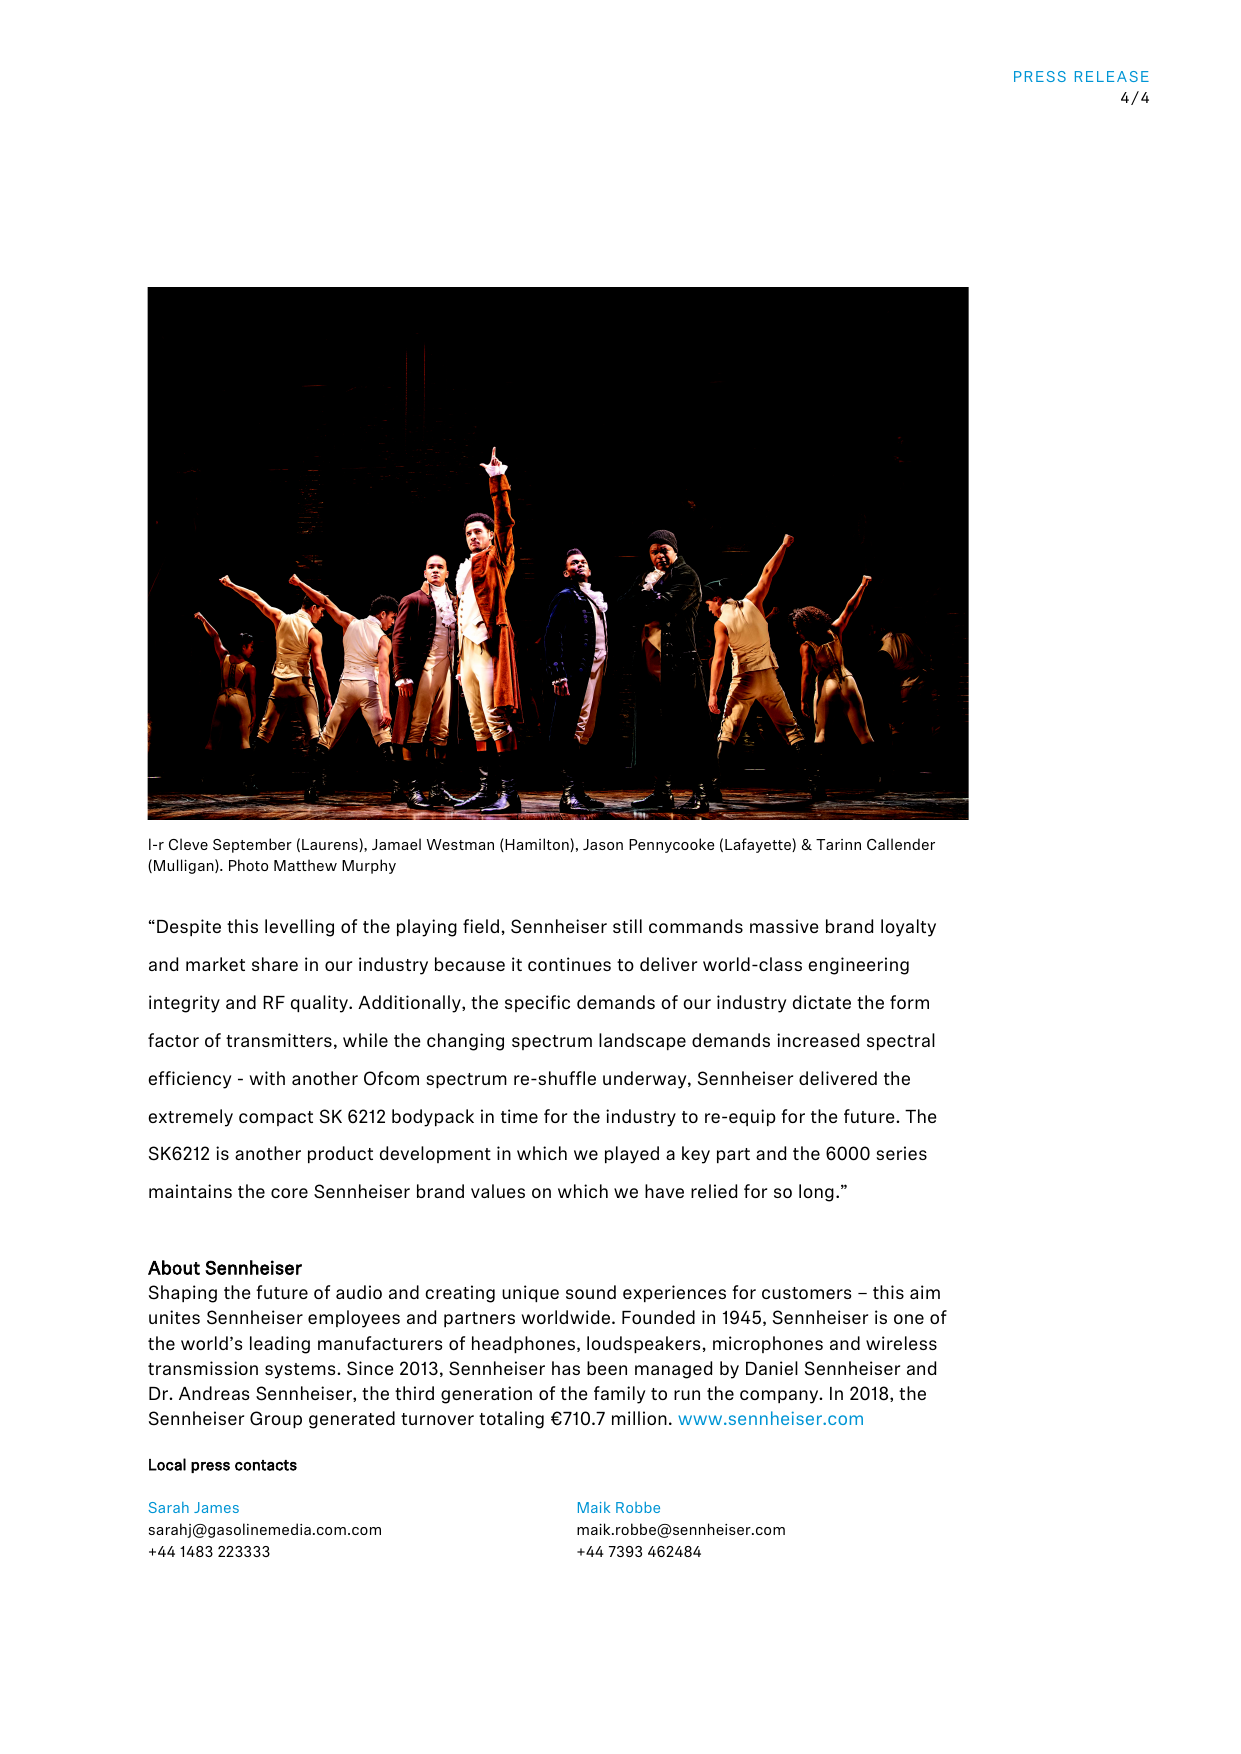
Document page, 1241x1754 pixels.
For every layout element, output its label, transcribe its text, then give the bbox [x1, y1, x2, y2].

text “Despite this levelling of the playing field, Sennheiser still commands massive brand loyalty and market share in our industry because it continues to deliver world-class engineering integrity and RF quality. Additionally, the specific demands of our industry dictate the form factor of transmitters, while the changing spectrum landscape demands increased spectral efficiency - with another Ofcom spectrum re-shuffle underway, Sennheiser delivered the extremely compact SK 6212 bodypack in time for the industry to re-equip for the future. The SK 6212 is another product development in which we played a key part and the 6000 series maintains the core Sennheiser brand values on which we have relied for so long.” [148, 913, 968, 1203]
text Shaping the future of audio and creating unique sound experiences for customers – this aim unites Sennheiser employees and partners worldwide. Founded in 1945, Sennheiser is one of the world’s leading manufacturers of headphones, loudspeakers, microphones and wireless transmission systems. Since 2013, Sennheiser has been managed by Daniel Sennheiser and Dr. Andreas Sennheiser, the third generation of the family to run the company. In 2018, the Sennheiser Group generated turnover totaling €710.7 million. www.sennheiser.com [148, 1279, 968, 1430]
text +44 1483 223333 +44 7393 462484 [148, 1539, 968, 1561]
picture [147, 287, 969, 820]
text Local press contacts [148, 1452, 968, 1474]
text Sarah James Maik Robbe [148, 1496, 968, 1518]
text About Sennheiser [148, 1254, 968, 1279]
text l-r Cleve September (Laurens), Jamael Westman (Hamilton), Jason Pennycooke (Lafayette) & Tarinn Callender (Mulligan). Photo Matthew Murphy [148, 832, 968, 876]
text sarahj@gasolinemedia.com.com maik.robbe@sennheiser.com [148, 1518, 968, 1539]
